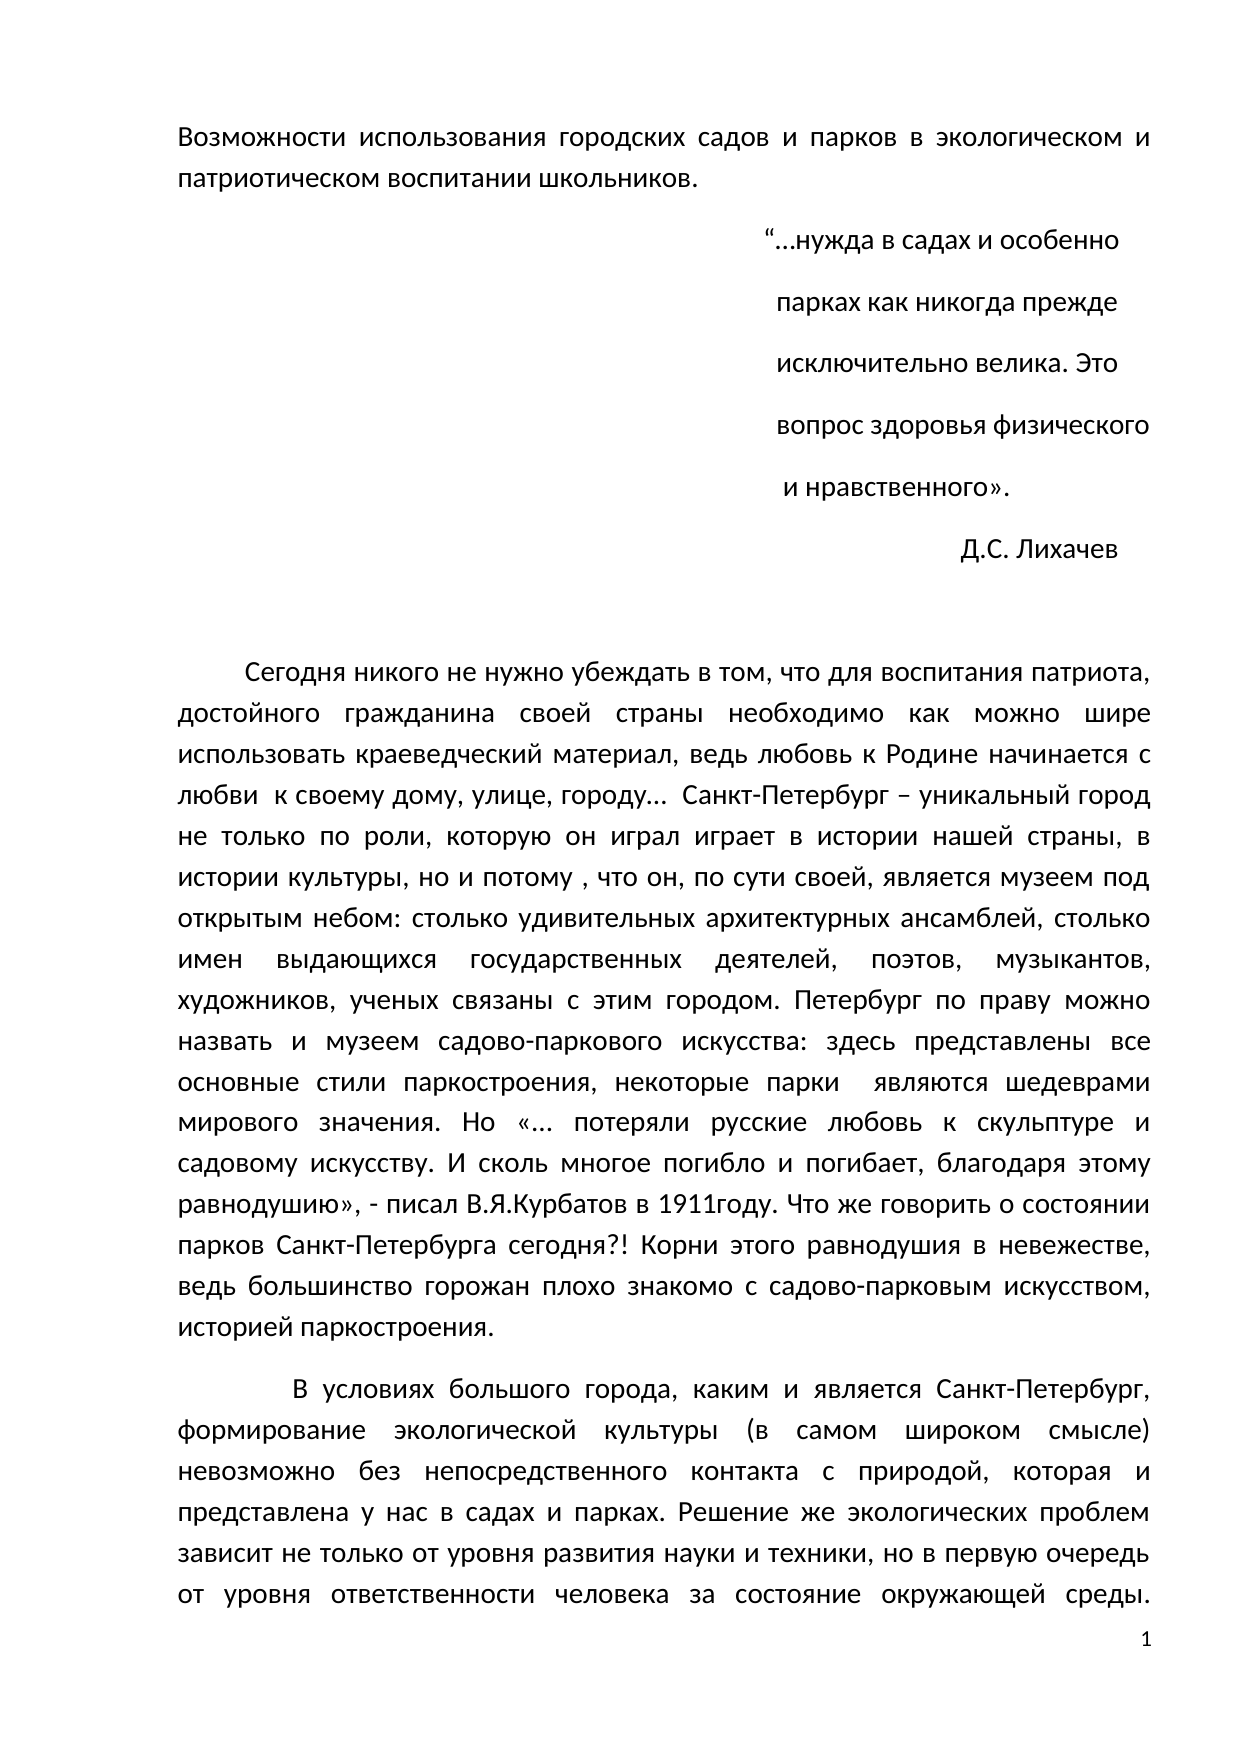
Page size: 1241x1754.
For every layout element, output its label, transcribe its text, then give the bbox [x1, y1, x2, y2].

text парках как никогда прежде [177, 283, 1152, 318]
text вопрос здоровья физического [177, 406, 1152, 442]
text Возможности использования городских садов и парков в экологическом и патриотическом воспитании школьников. [177, 118, 1152, 195]
text Д.С. Лихачев [177, 530, 1152, 565]
text “…нужда в садах и особенно [177, 221, 1152, 256]
text Сегодня никого не нужно убеждать в том, что для воспитания патриота, достойного гражданина своей страны необходимо как можно шире использовать краеведческий материал, ведь любовь к Родине начинается с любви к своему дому, улице, городу… Санкт-Петербург – уникальный город не только по роли, которую он играл играет в истории нашей страны, в истории культуры, но и потому , что он, по сути своей, является музеем под открытым небом: столько удивительных архитектурных ансамблей, столько имен выдающихся государственных деятелей, поэтов, музыкантов, художников, ученых связаны с этим городом. Петербург по праву можно назвать и музеем садово-паркового искусства: здесь представлены все основные стили паркостроения, некоторые парки являются шедеврами мирового значения. Но «... потеряли русские любовь к скульптуре и садовому искусству. И сколь многое погибло и погибает, благодаря этому равнодушию», - писал В.Я.Курбатов в 1911году. Что же говорить о состоянии парков Санкт-Петербурга сегодня?! Корни этого равнодушия в невежестве, ведь большинство горожан плохо знакомо с садово-парковым искусством, историей паркостроения. [177, 653, 1152, 1344]
text и нравственного». [177, 468, 1152, 503]
text исключительно велика. Это [177, 344, 1152, 380]
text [177, 1370, 1152, 1610]
